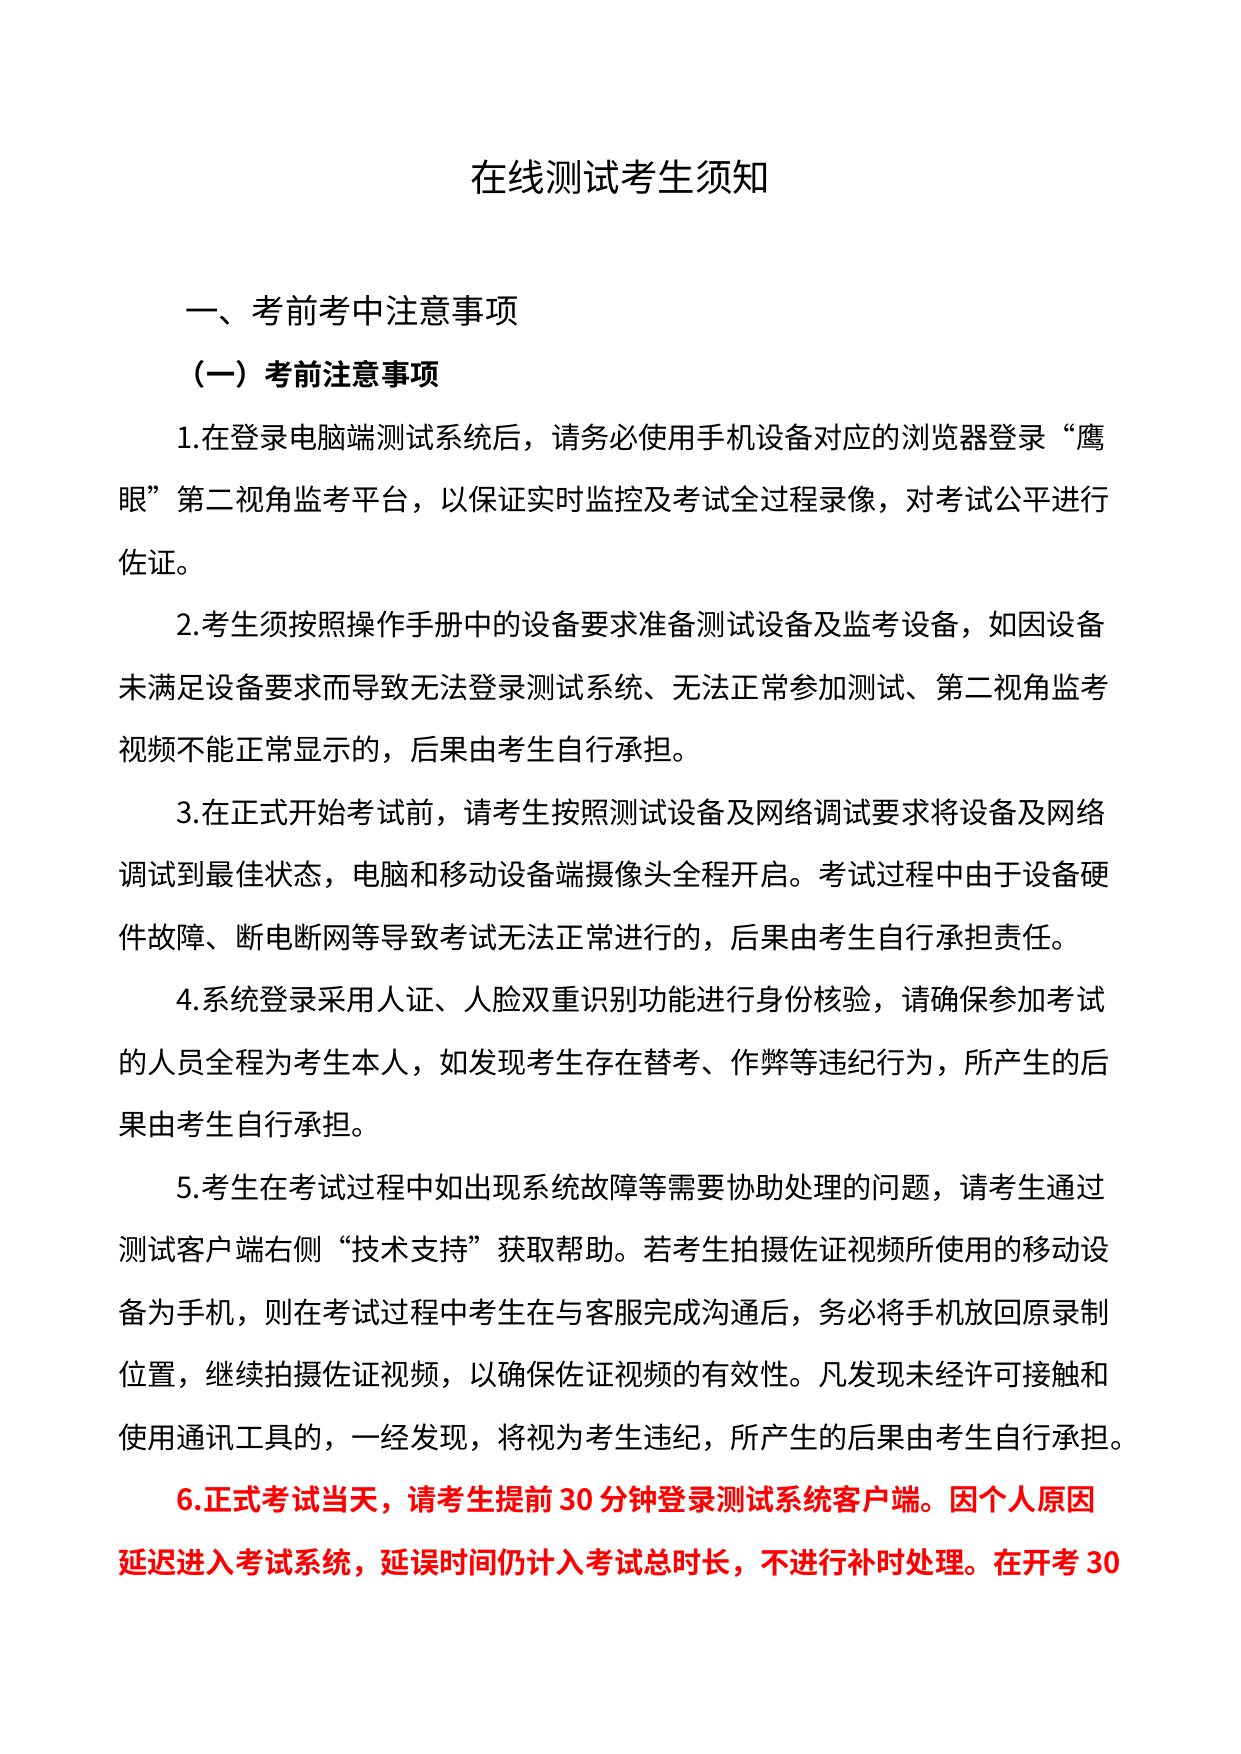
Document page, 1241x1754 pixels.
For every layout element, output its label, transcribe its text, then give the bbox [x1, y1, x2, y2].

text 4.系统登录采用人证、人脸双重识别功能进行身份核验，请确保参加考试的人员全程为考生本人，如发现考生存在替考、作弊等违纪行为，所产生的后果由考生自行承担。 [118, 961, 1122, 1148]
text 1.在登录电脑端测试系统后，请务必使用手机设备对应的浏览器登录“鹰眼”第二视角监考平台，以保证实时监控及考试全过程录像，对考试公平进行佐证。 [118, 398, 1122, 586]
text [118, 1461, 1122, 1586]
text 2.考生须按照操作手册中的设备要求准备测试设备及监考设备，如因设备未满足设备要求而导致无法登录测试系统、无法正常参加测试、第二视角监考视频不能正常显示的，后果由考生自行承担。 [118, 586, 1122, 773]
text 3.在正式开始考试前，请考生按照测试设备及网络调试要求将设备及网络调试到最佳状态，电脑和移动设备端摄像头全程开启。考试过程中由于设备硬件故障、断电断网等导致考试无法正常进行的，后果由考生自行承担责任。 [118, 773, 1122, 961]
text （一）考前注意事项 [118, 336, 1122, 398]
text 在线测试考生须知 [118, 148, 1122, 202]
text 5.考生在考试过程中如出现系统故障等需要协助处理的问题，请考生通过测试客户端右侧“技术支持”获取帮助。若考生拍摄佐证视频所使用的移动设备为手机，则在考试过程中考生在与客服完成沟通后，务必将手机放回原录制位置，继续拍摄佐证视频，以确保佐证视频的有效性。凡发现未经许可接触和使用通讯工具的，一经发现，将视为考生违纪，所产生的后果由考生自行承担。 [118, 1148, 1122, 1461]
text 一、考前考中注意事项 [118, 273, 1122, 336]
